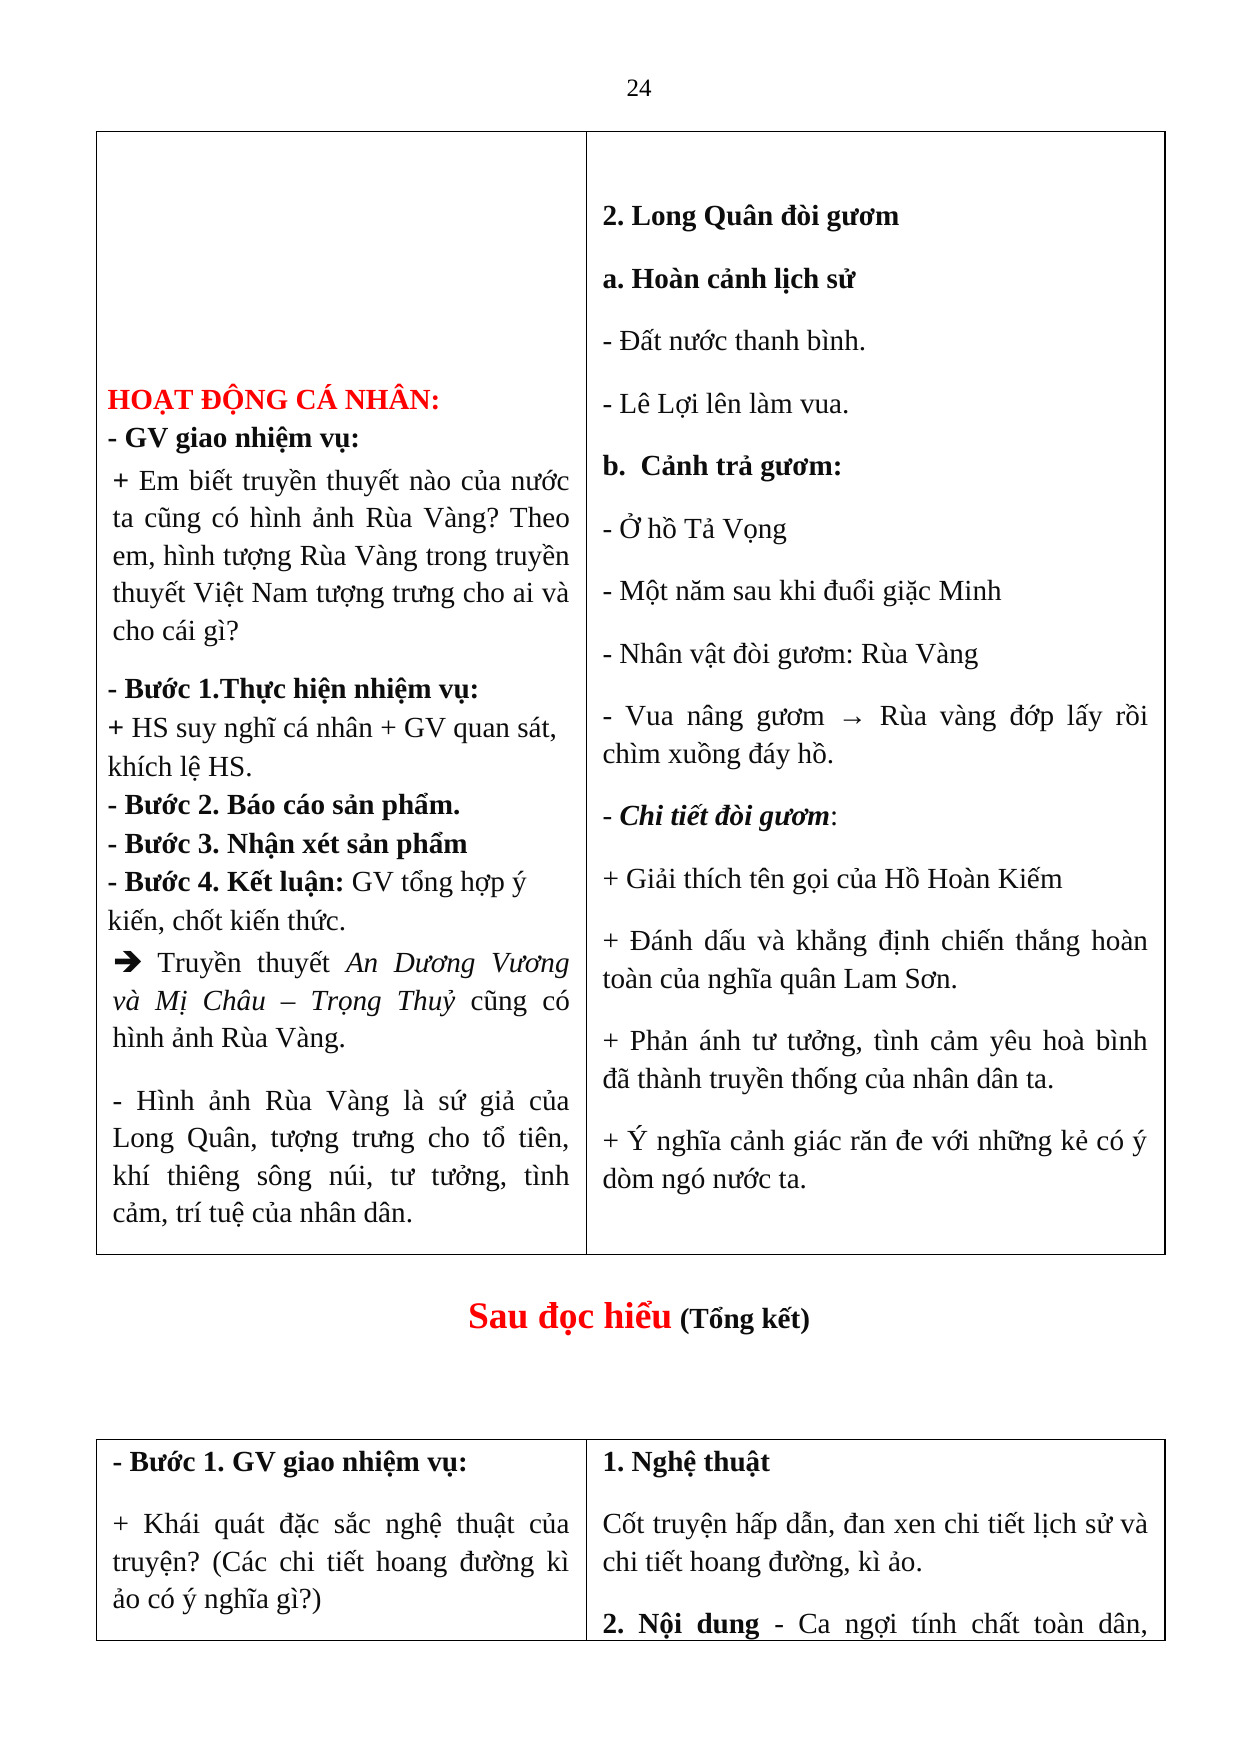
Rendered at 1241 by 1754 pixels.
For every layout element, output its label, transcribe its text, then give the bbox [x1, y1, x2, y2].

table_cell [587, 132, 1164, 1254]
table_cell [97, 132, 586, 1254]
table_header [97, 1440, 586, 1640]
text Sau đọc hiểu (Tổng kết) [155, 1293, 1123, 1337]
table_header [587, 1440, 1164, 1640]
